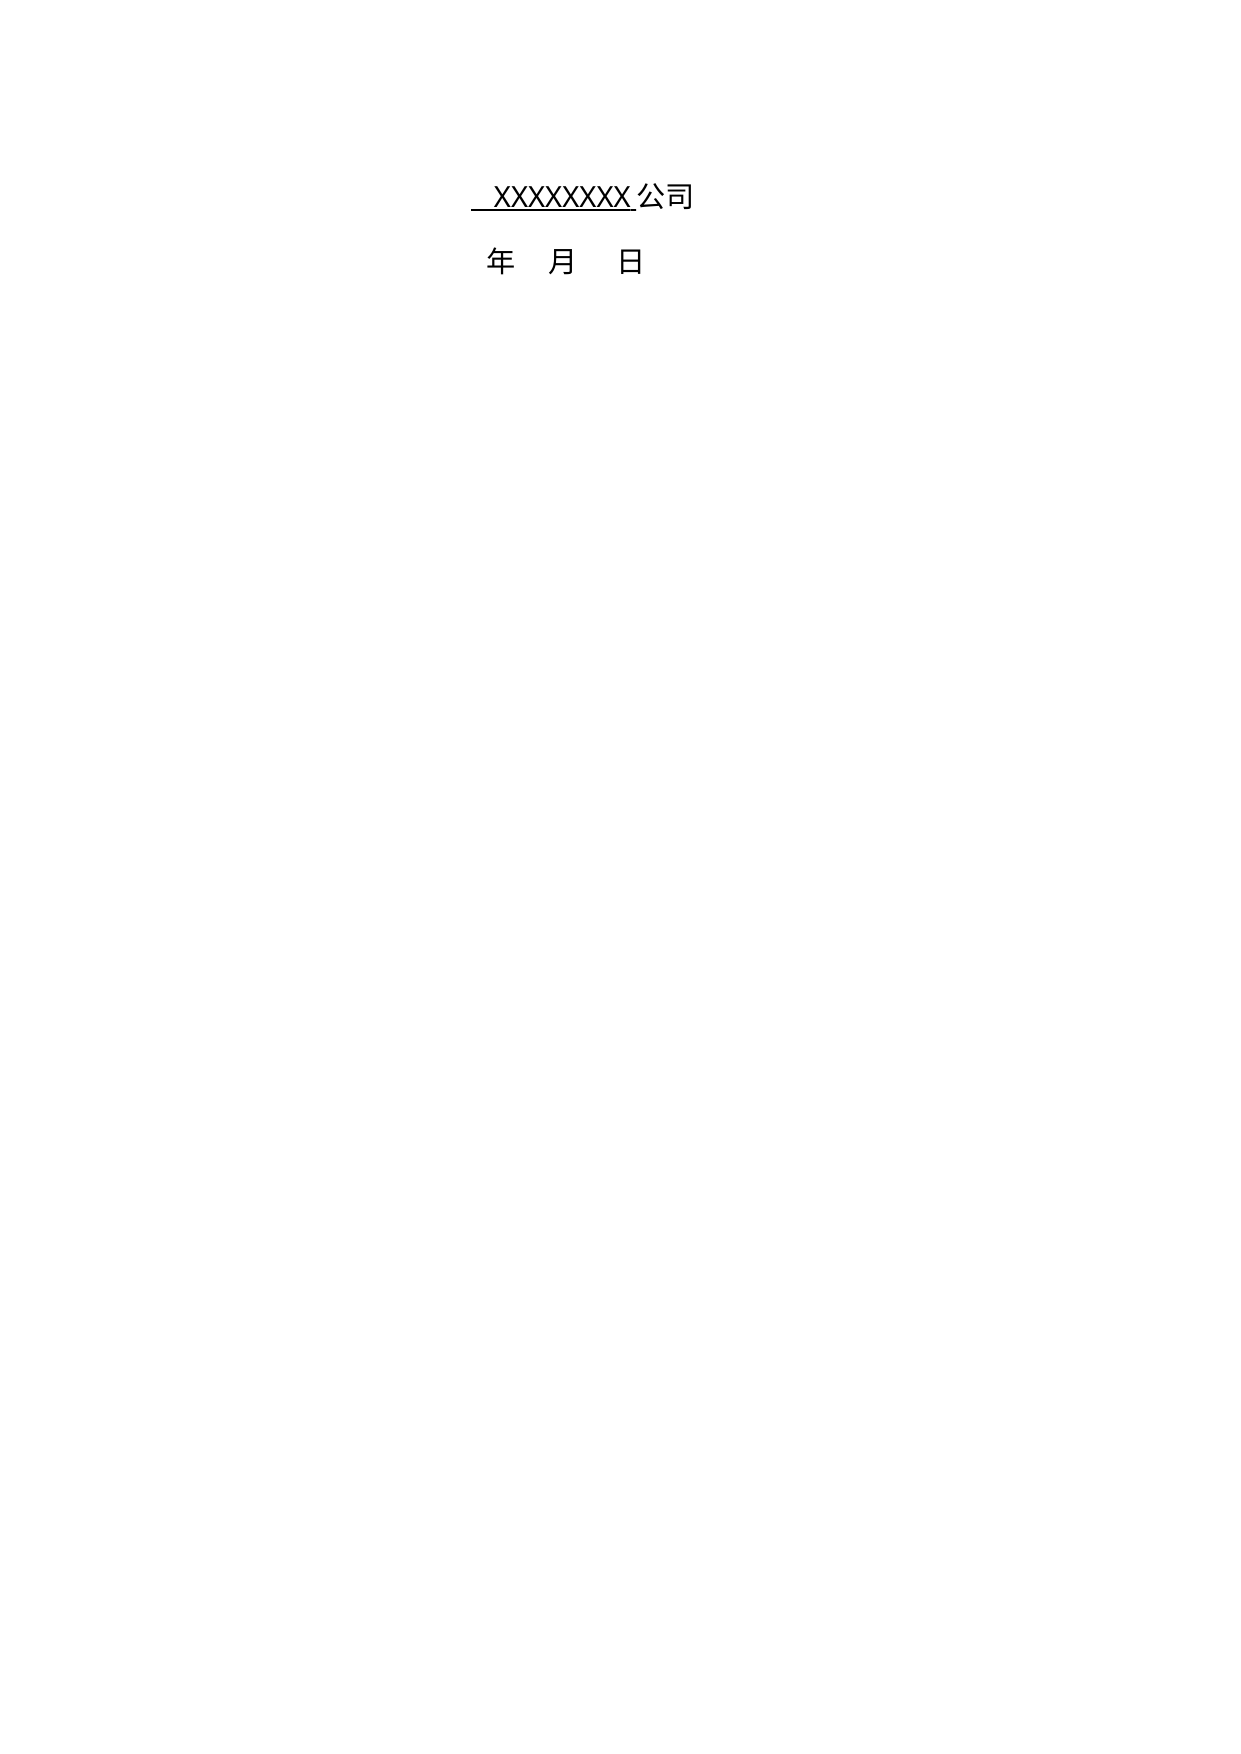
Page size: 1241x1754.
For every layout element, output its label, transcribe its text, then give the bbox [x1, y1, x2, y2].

text XXXXXXXX公司 [187, 162, 1053, 227]
text 年 月 日 [187, 227, 1053, 292]
